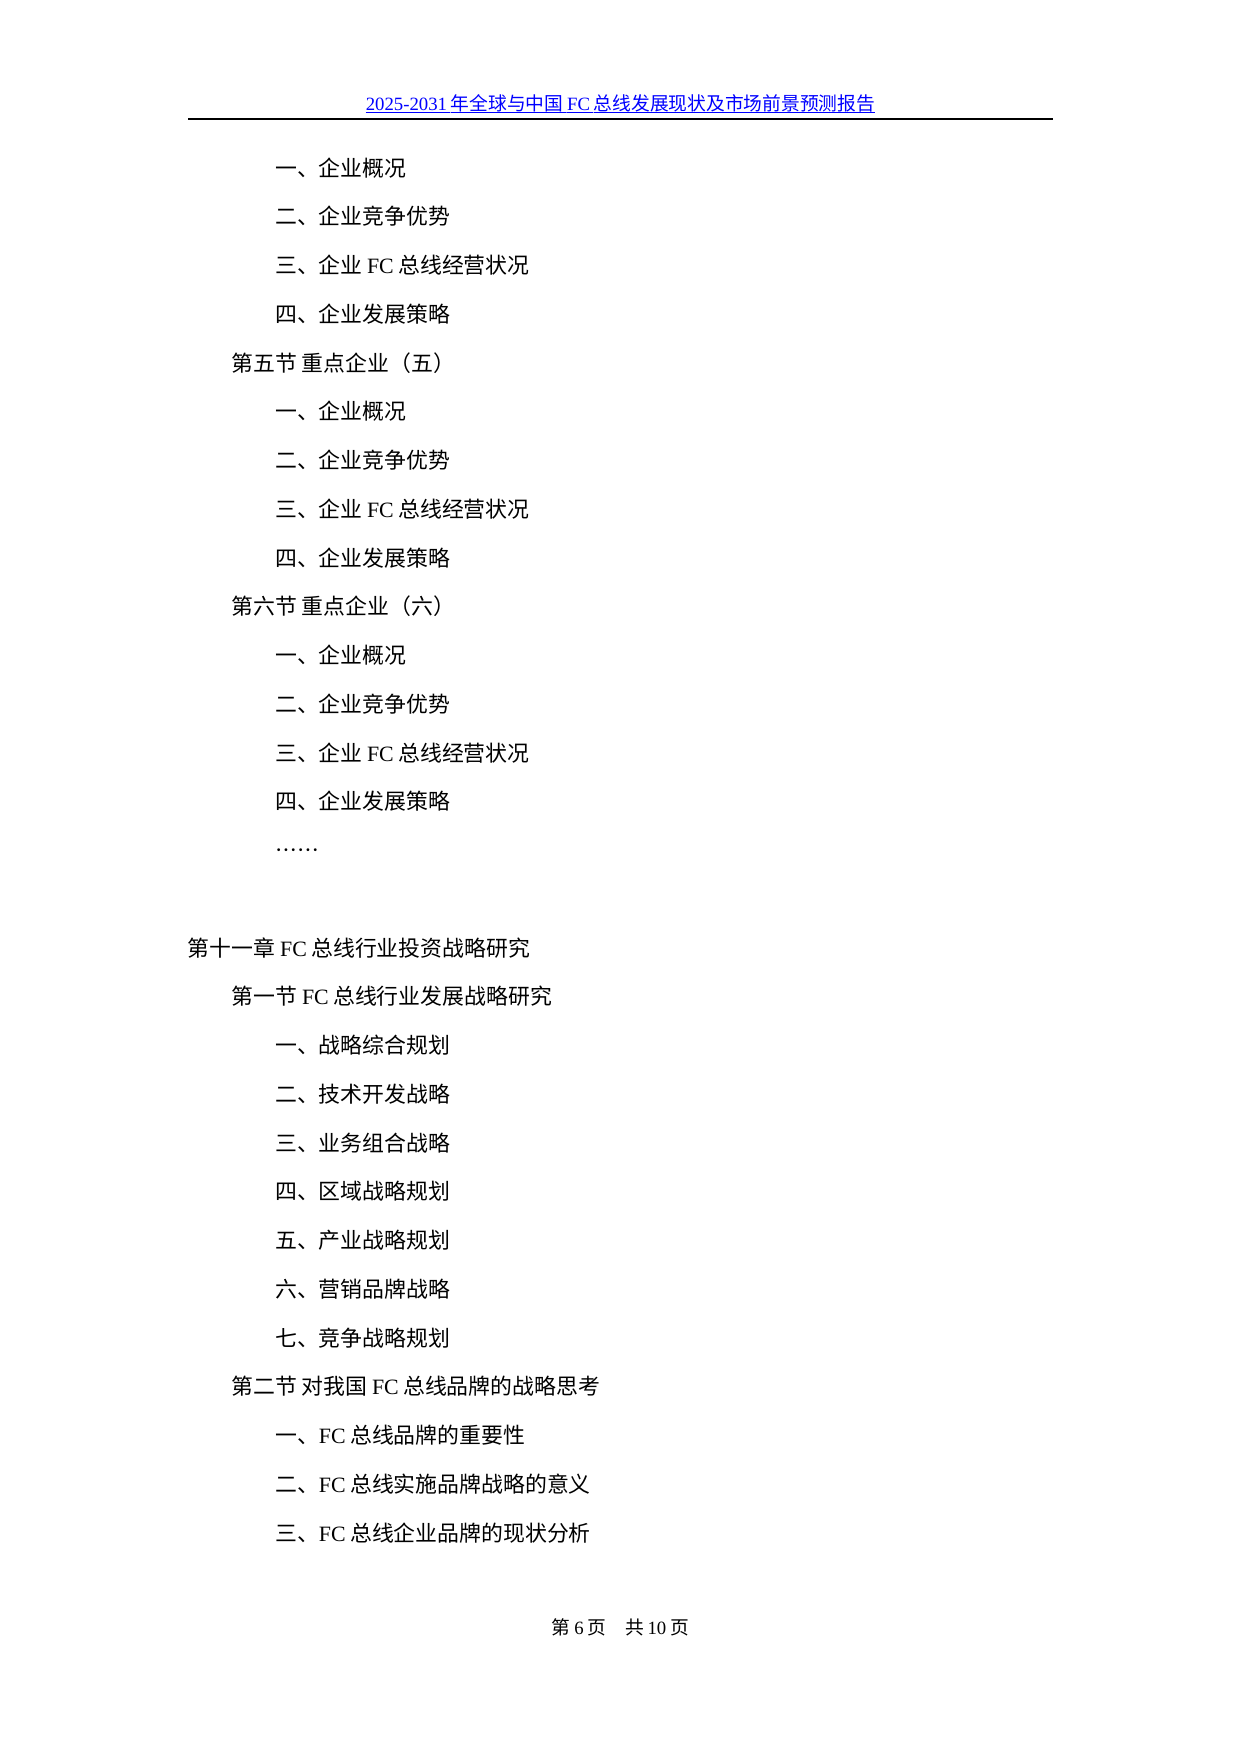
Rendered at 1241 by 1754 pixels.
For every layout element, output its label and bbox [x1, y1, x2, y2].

text [187, 150, 1053, 1548]
